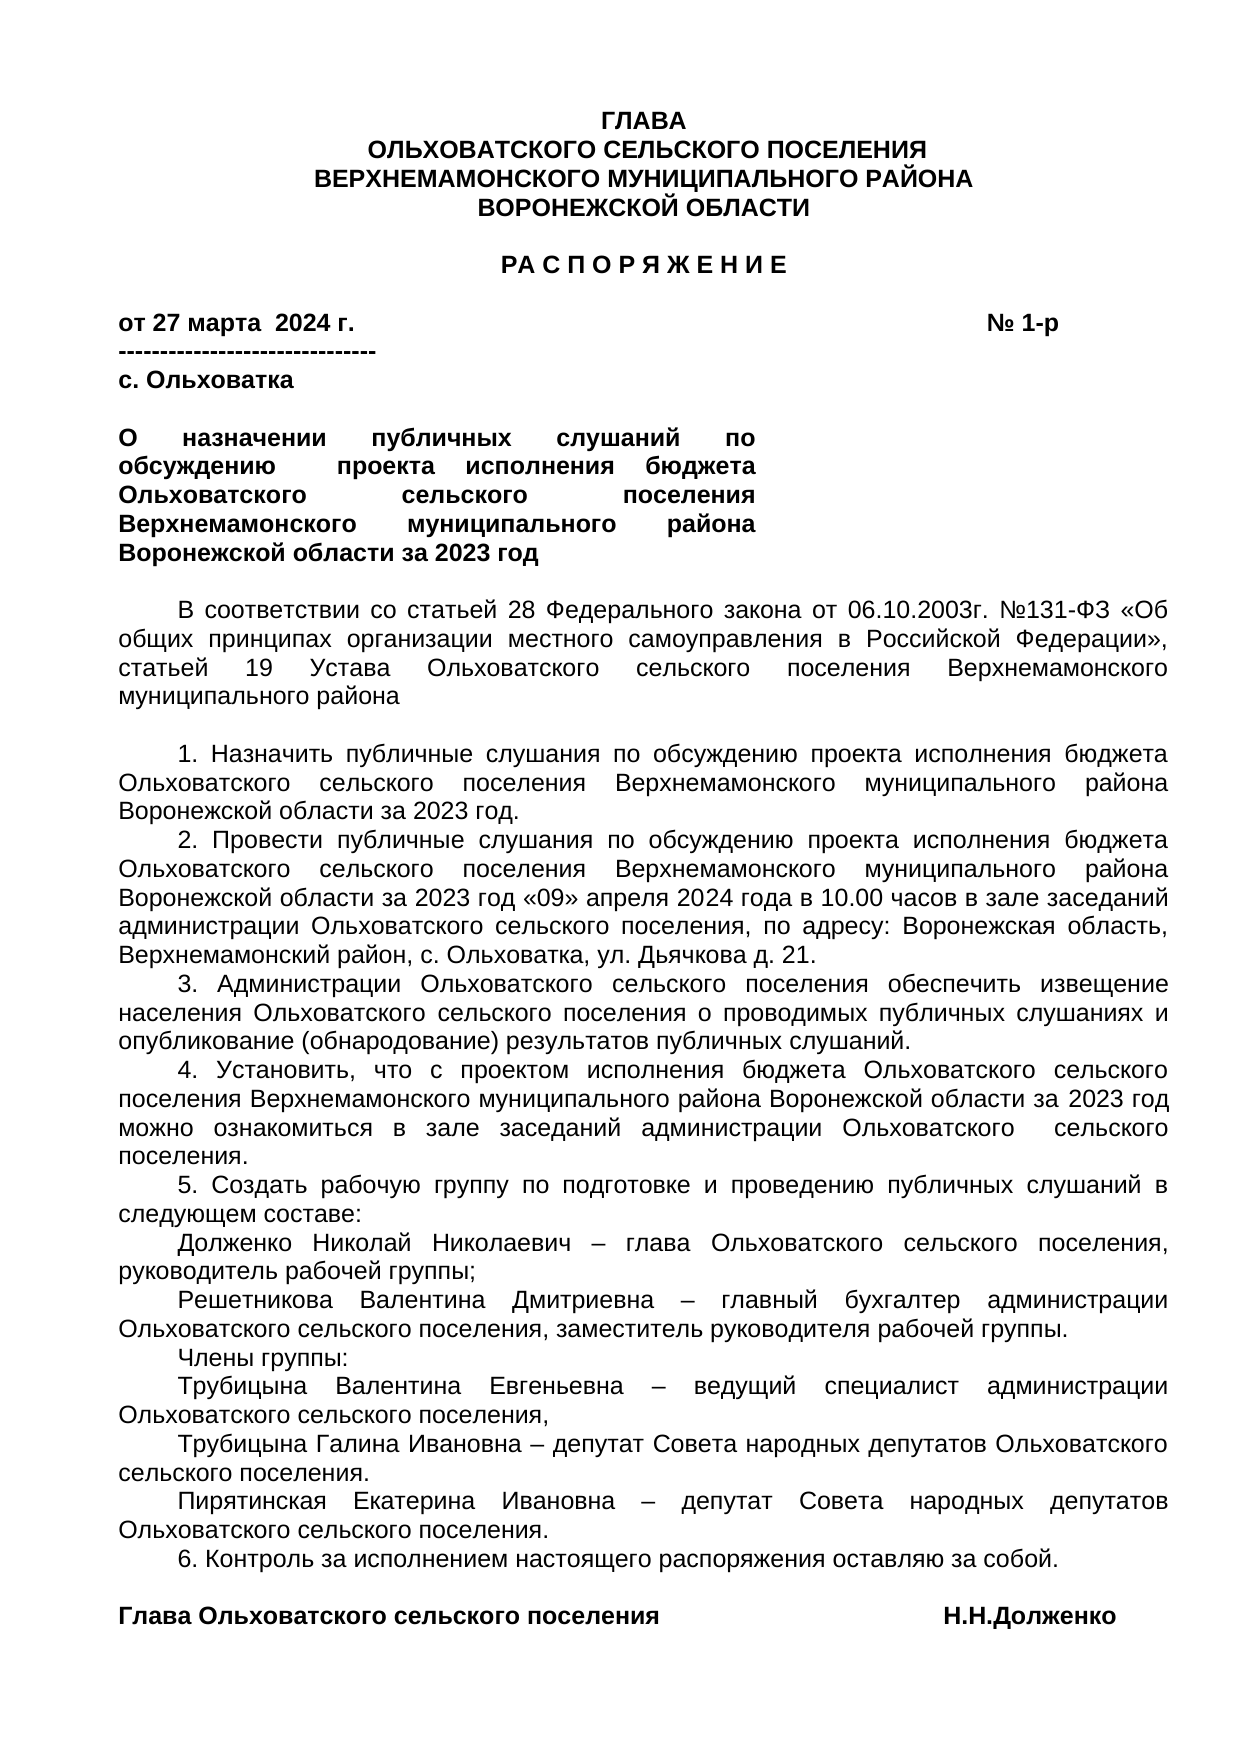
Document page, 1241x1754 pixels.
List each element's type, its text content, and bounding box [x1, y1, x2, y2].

text О назначении публичных слушаний по обсуждению проекта исполнения бюджета Ольховатского сельского поселения Верхнемамонского муниципального района Воронежской области за 2023 год [118, 423, 756, 566]
text ВОРОНЕЖСКОЙ ОБЛАСТИ [118, 193, 1169, 221]
text 5. Создать рабочую группу по подготовке и проведению публичных слушаний в следующем составе: [118, 1170, 1169, 1228]
text от 27 марта 2024 г. № 1-р [118, 308, 1169, 336]
text Трубицына Галина Ивановна – депутат Совета народных депутатов Ольховатского сельского поселения. [118, 1429, 1169, 1486]
text 2. Провести публичные слушания по обсуждению проекта исполнения бюджета Ольховатского сельского поселения Верхнемамонского муниципального района Воронежской области за 2023 год «09» апреля 2024 года в 10.00 часов в зале заседаний администрации Ольховатского сельского поселения, по адресу: Воронежская область, Верхнемамонский район, с. Ольховатка, ул. Дьячкова д. 21. [118, 825, 1169, 969]
text 6. Контроль за исполнением настоящего распоряжения оставляю за собой. [118, 1544, 1169, 1573]
text ------------------------------- [118, 336, 1169, 365]
text Долженко Николай Николаевич – глава Ольховатского сельского поселения, руководитель рабочей группы; [118, 1228, 1169, 1285]
text РА С П О Р Я Ж Е Н И Е [118, 250, 1169, 279]
text 1. Назначить публичные слушания по обсуждению проекта исполнения бюджета Ольховатского сельского поселения Верхнемамонского муниципального района Воронежской области за 2023 год. [118, 739, 1169, 825]
text Члены группы: [118, 1343, 1169, 1371]
text Глава Ольховатского сельского поселения Н.Н.Долженко [118, 1601, 1169, 1630]
text с. Ольховатка [118, 365, 1169, 394]
text Трубицына Валентина Евгеньевна – ведущий специалист администрации Ольховатского сельского поселения, [118, 1371, 1169, 1429]
text 4. Установить, что с проектом исполнения бюджета Ольховатского сельского поселения Верхнемамонского муниципального района Воронежской области за 2023 год можно ознакомиться в зале заседаний администрации Ольховатского сельского поселения. [118, 1055, 1169, 1170]
text В соответствии со статьей 28 Федерального закона от 06.10.2003г. №131-ФЗ «Об общих принципах организации местного самоуправления в Российской Федерации», статьей 19 Устава Ольховатского сельского поселения Верхнемамонского муниципального района [118, 595, 1169, 710]
text 3. Администрации Ольховатского сельского поселения обеспечить извещение населения Ольховатского сельского поселения о проводимых публичных слушаниях и опубликование (обнародование) результатов публичных слушаний. [118, 969, 1169, 1055]
text ГЛАВА [118, 106, 1169, 135]
text Пирятинская Екатерина Ивановна – депутат Совета народных депутатов Ольховатского сельского поселения. [118, 1486, 1169, 1544]
text ВЕРХНЕМАМОНСКОГО МУНИЦИПАЛЬНОГО РАЙОНА [118, 164, 1169, 193]
text Решетникова Валентина Дмитриевна – главный бухгалтер администрации Ольховатского сельского поселения, заместитель руководителя рабочей группы. [118, 1285, 1169, 1343]
text ОЛЬХОВАТСКОГО СЕЛЬСКОГО ПОСЕЛЕНИЯ [118, 135, 1169, 164]
